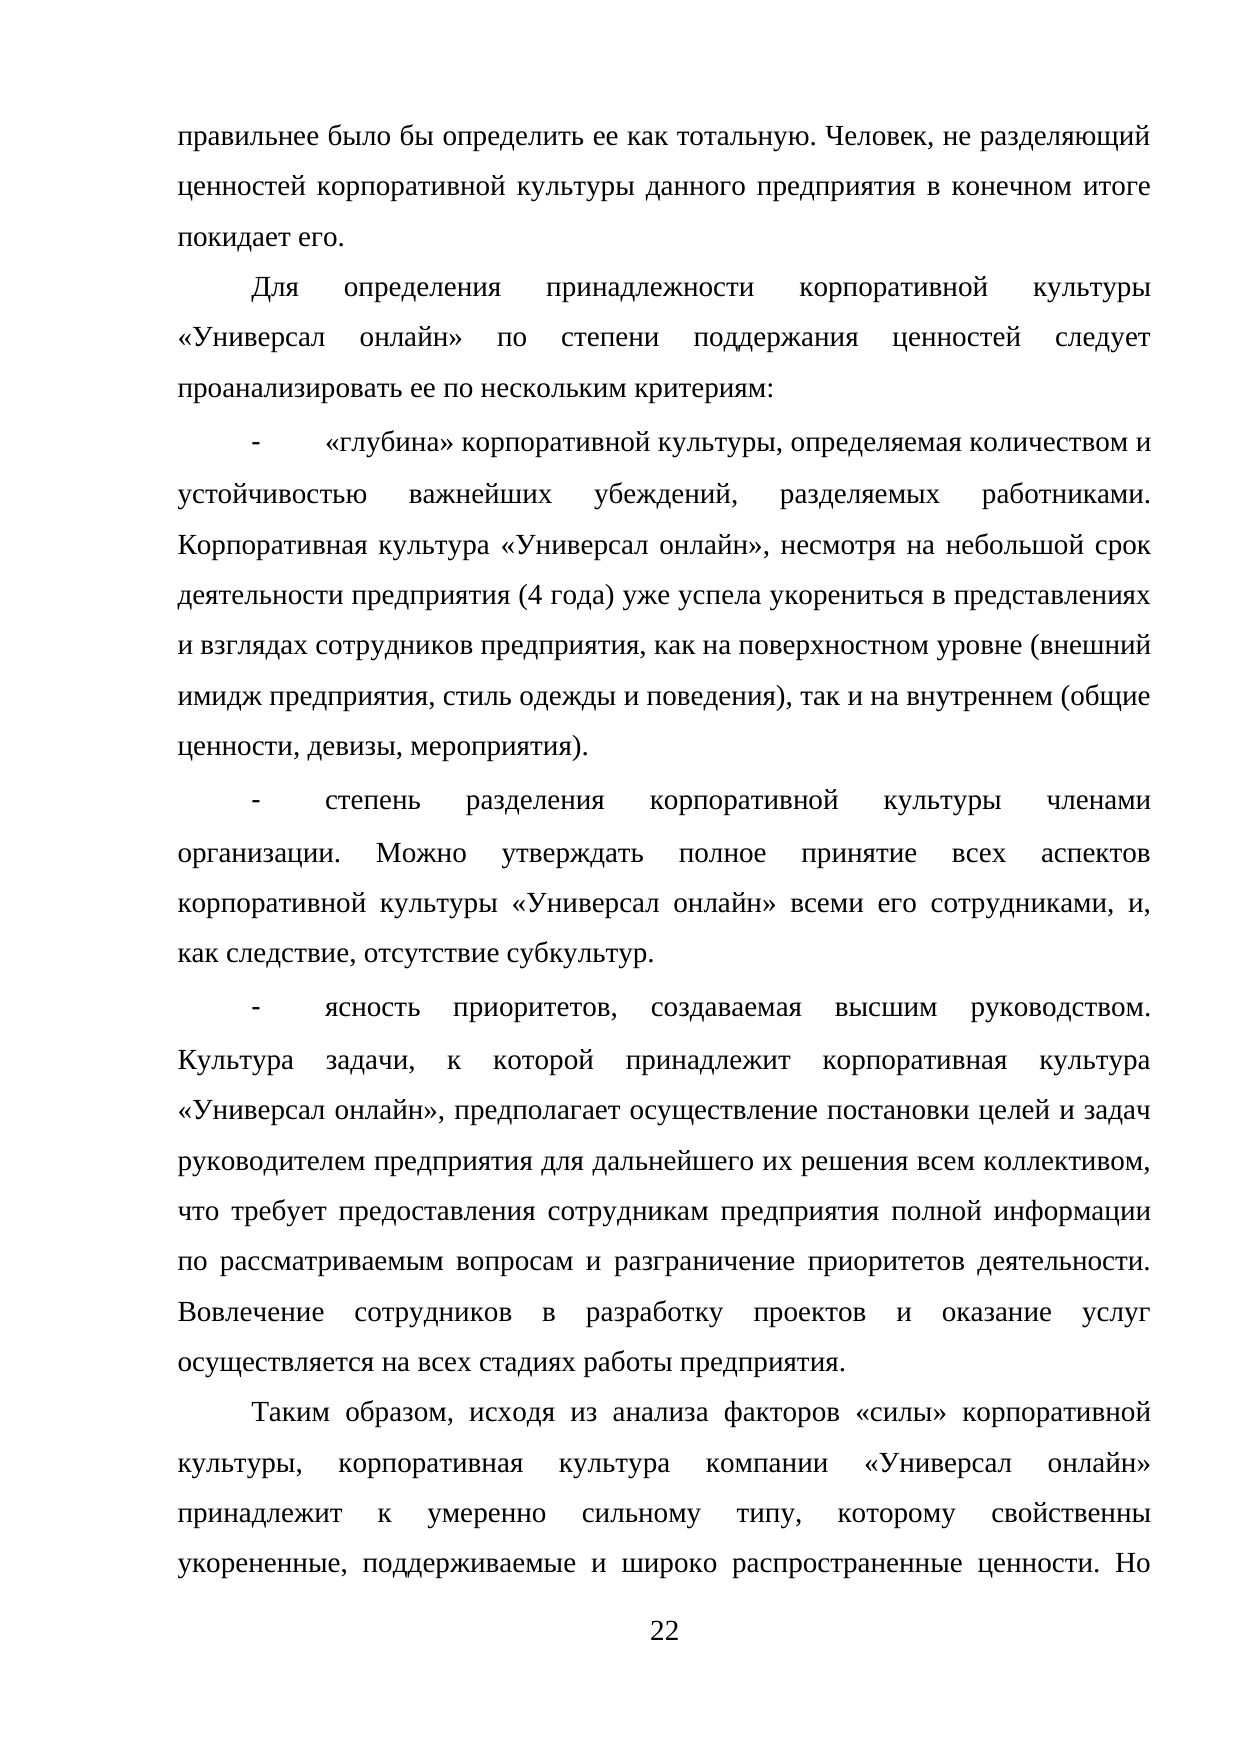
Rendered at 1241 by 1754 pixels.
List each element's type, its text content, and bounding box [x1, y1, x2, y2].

list ясность приоритетов, создаваемая высшим руководством. Культура задачи, к которой принадлежит корпоративная культура «Универсал онлайн», предполагает осуществление постановки целей и задач руководителем предприятия для дальнейшего их решения всем коллективом, что требует предоставления сотрудникам предприятия полной информации по рассматриваемым вопросам и разграничение приоритетов деятельности. Вовлечение сотрудников в разработку проектов и оказание услуг осуществляется на всех стадиях работы предприятия. [177, 986, 1152, 1378]
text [177, 118, 1152, 252]
text Для определения принадлежности корпоративной культуры «Универсал онлайн» по степени поддержания ценностей следует проанализировать ее по нескольким критериям: [177, 269, 1152, 403]
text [177, 1394, 1152, 1579]
list «глубина» корпоративной культуры, определяемая количеством и устойчивостью важнейших убеждений, разделяемых работниками. Корпоративная культура «Универсал онлайн», несмотря на небольшой срок деятельности предприятия (4 года) уже успела укорениться в представлениях и взглядах сотрудников предприятия, как на поверхностном уровне (внешний имидж предприятия, стиль одежды и поведения), так и на внутреннем (общие ценности, девизы, мероприятия). [177, 420, 1152, 762]
list степень разделения корпоративной культуры членами организации. Можно утверждать полное принятие всех аспектов корпоративной культуры «Универсал онлайн» всеми его сотрудниками, и, как следствие, отсутствие субкультур. [177, 778, 1152, 969]
